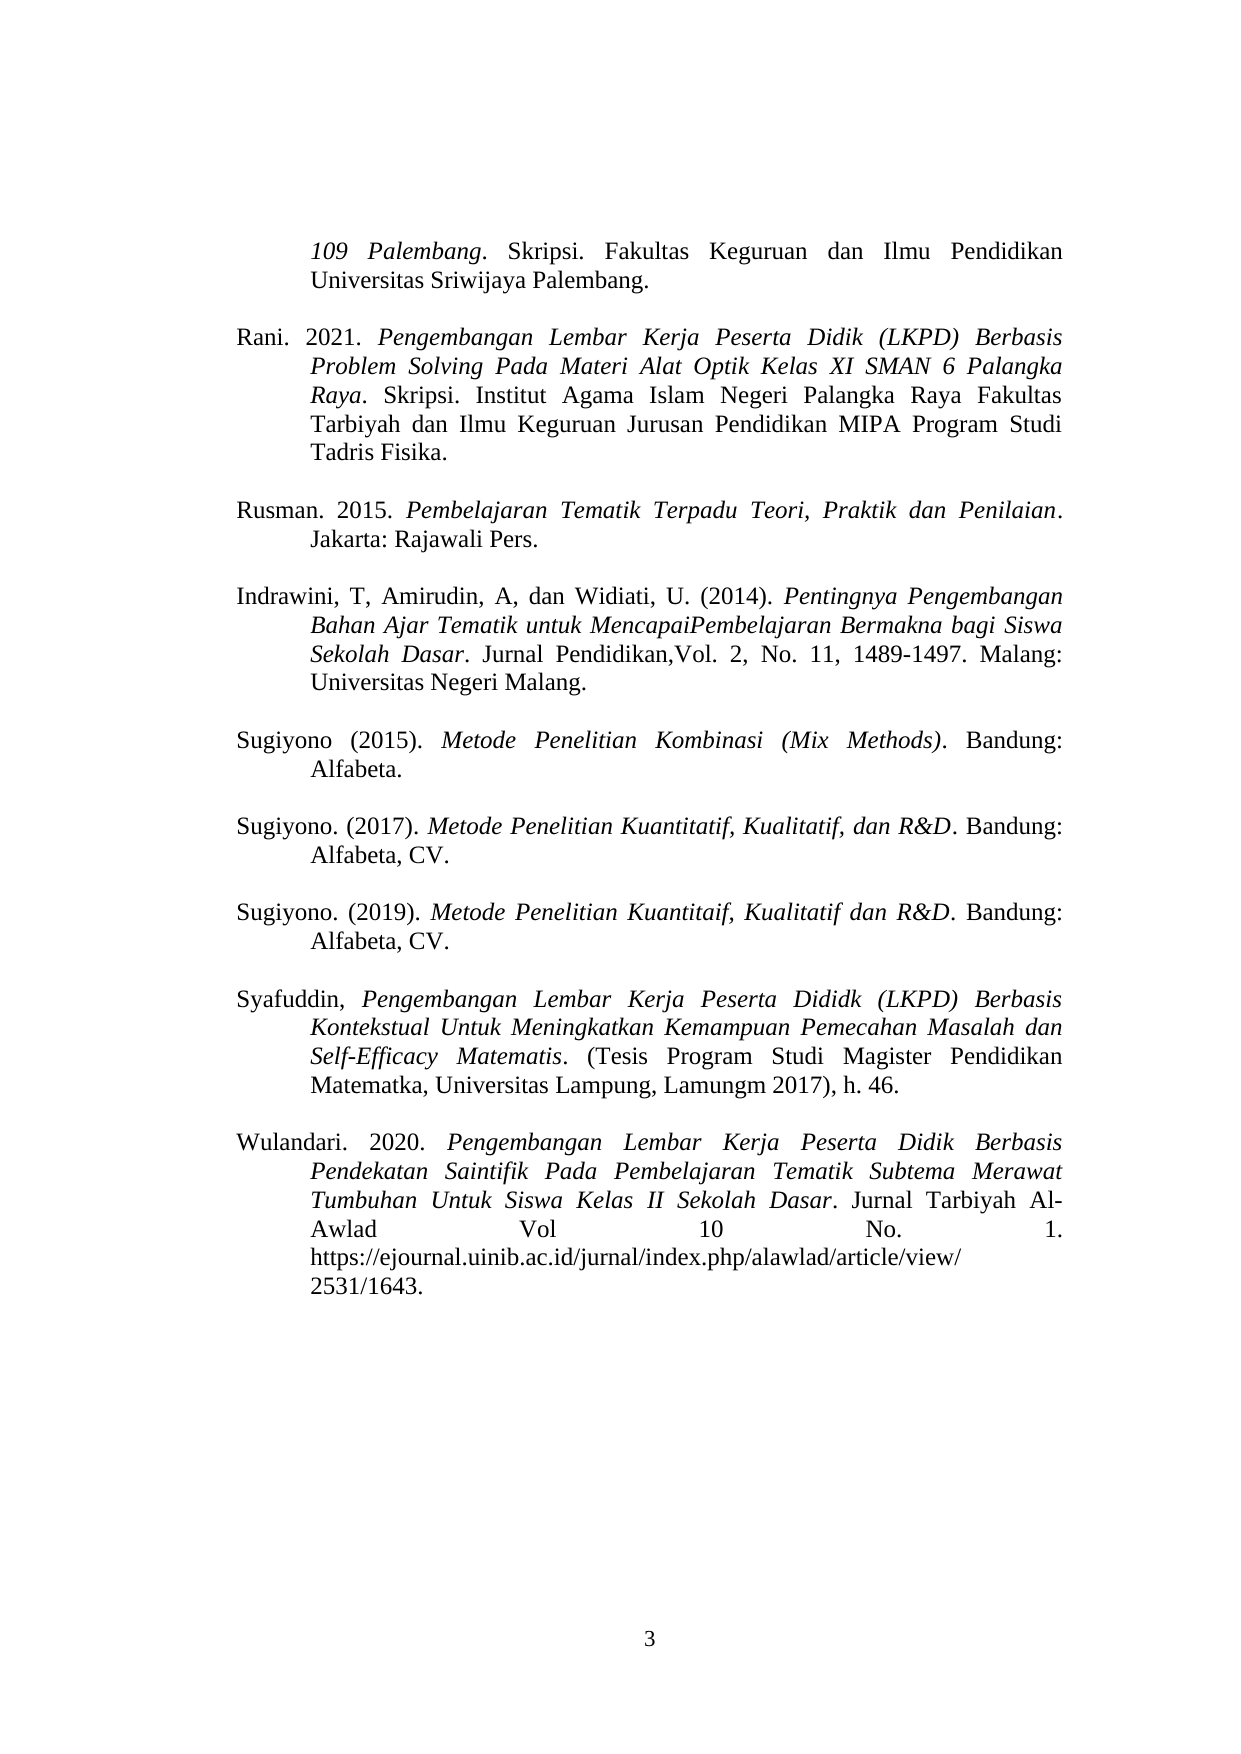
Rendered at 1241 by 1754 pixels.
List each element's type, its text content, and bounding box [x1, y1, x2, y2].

text Sugiyono. (2017). Metode Penelitian Kuantitatif, Kualitatif, dan R&D. Bandung: Alfabeta, CV. [236, 811, 1063, 869]
text Rani. 2021. Pengembangan Lembar Kerja Peserta Didik (LKPD) Berbasis Problem Solving Pada Materi Alat Optik Kelas XI SMAN 6 Palangka Raya. Skripsi. Institut Agama Islam Negeri Palangka Raya Fakultas Tarbiyah dan Ilmu Keguruan Jurusan Pendidikan MIPA Program Studi Tadris Fisika. [236, 322, 1063, 466]
text Syafuddin, Pengembangan Lembar Kerja Peserta Dididk (LKPD) Berbasis Kontekstual Untuk Meningkatkan Kemampuan Pemecahan Masalah dan Self-Efficacy Matematis. (Tesis Program Studi Magister Pendidikan Matematka, Universitas Lampung, Lamungm 2017), h. 46. [236, 984, 1063, 1099]
text Sugiyono. (2019). Metode Penelitian Kuantitaif, Kualitatif dan R&D. Bandung: Alfabeta, CV. [236, 897, 1063, 955]
text Wulandari. 2020. Pengembangan Lembar Kerja Peserta Didik Berbasis Pendekatan Saintifik Pada Pembelajaran Tematik Subtema Merawat Tumbuhan Untuk Siswa Kelas II Sekolah Dasar. Jurnal Tarbiyah Al-Awlad Vol 10 No. 1. https://ejournal.uinib.ac.id/jurnal/index.php/alawlad/article/view/2531/1643. [236, 1127, 1063, 1300]
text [236, 236, 1063, 294]
text Indrawini, T, Amirudin, A, dan Widiati, U. (2014). Pentingnya Pengembangan Bahan Ajar Tematik untuk MencapaiPembelajaran Bermakna bagi Siswa Sekolah Dasar. Jurnal Pendidikan,Vol. 2, No. 11, 1489-1497. Malang: Universitas Negeri Malang. [236, 581, 1063, 696]
text Rusman. 2015. Pembelajaran Tematik Terpadu Teori, Praktik dan Penilaian. Jakarta: Rajawali Pers. [236, 495, 1063, 552]
text Sugiyono (2015). Metode Penelitian Kombinasi (Mix Methods). Bandung: Alfabeta. [236, 725, 1063, 782]
